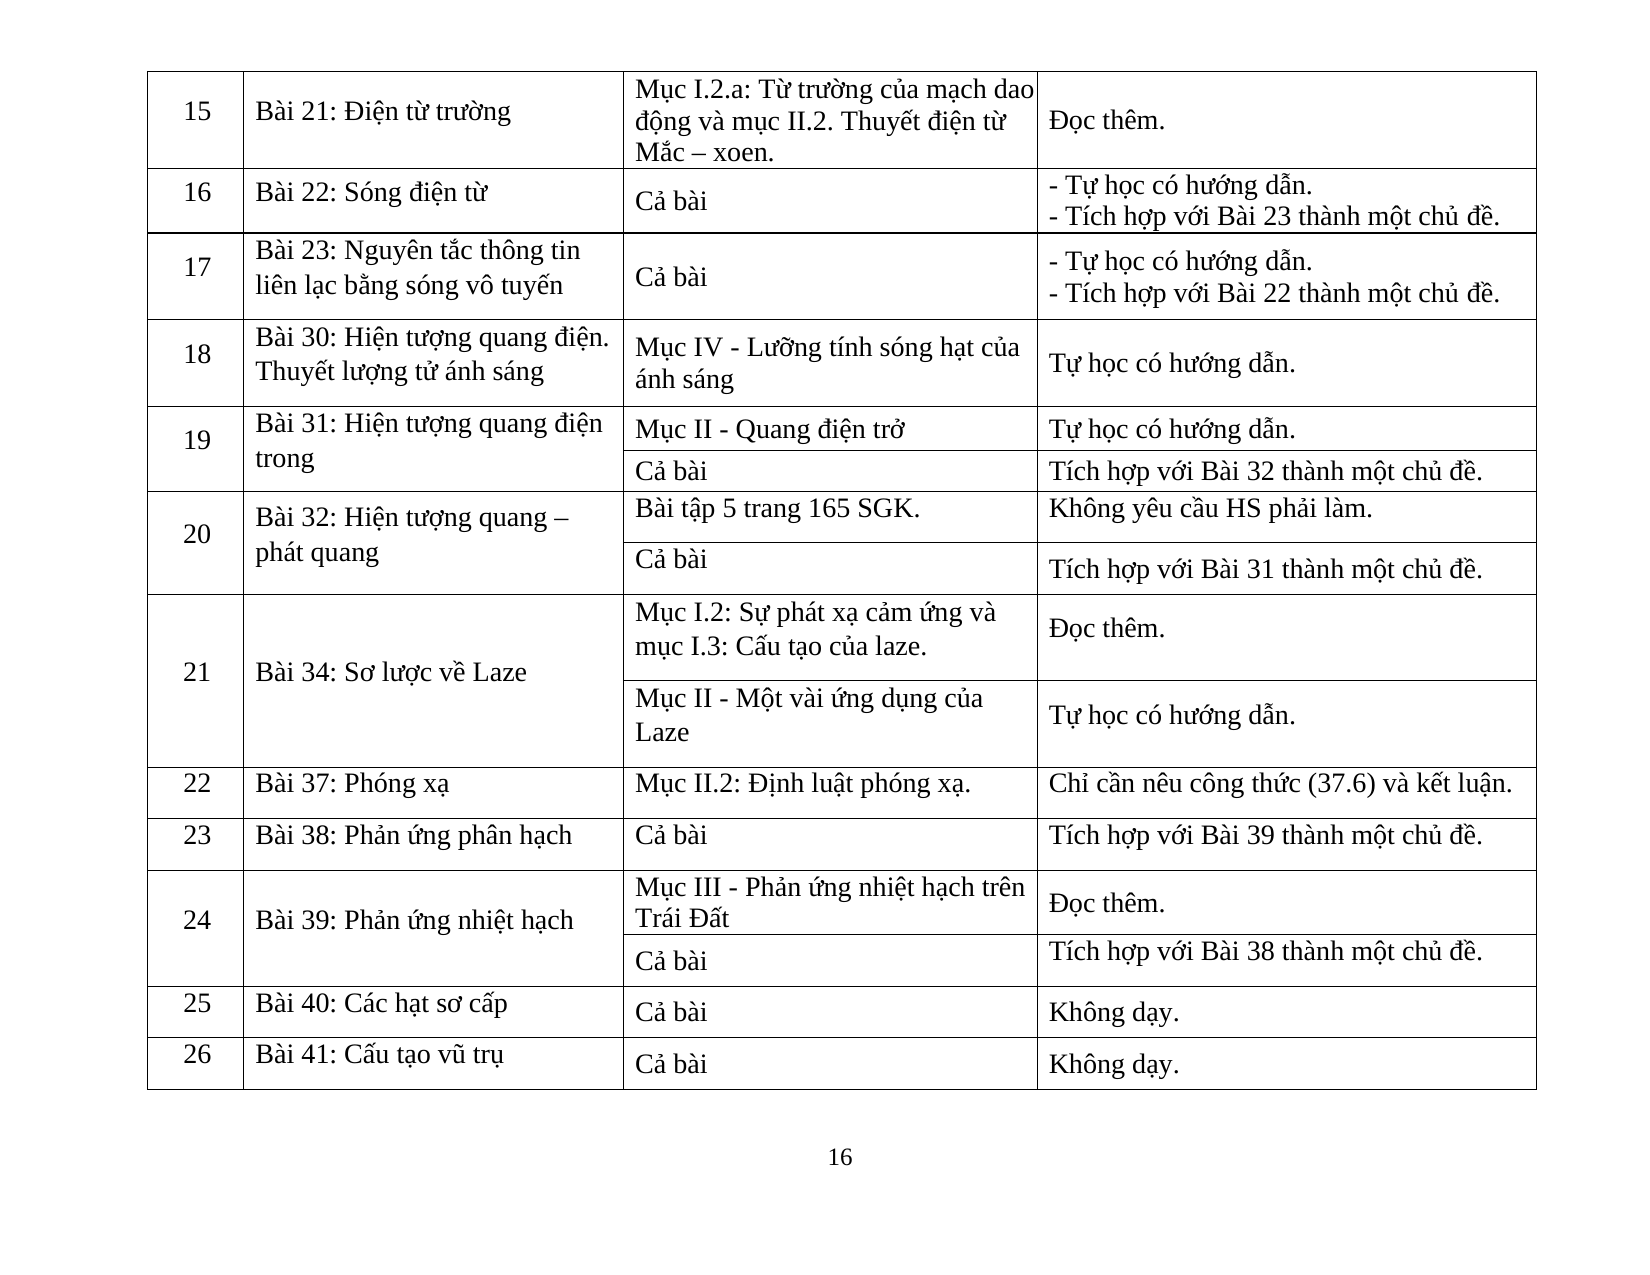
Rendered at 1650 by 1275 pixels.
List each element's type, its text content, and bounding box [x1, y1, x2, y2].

table_cell Cả bài [624, 234, 1037, 319]
table_cell Mục III - Phản ứng nhiệt hạch trên Trái Đất [624, 871, 1037, 934]
table_cell Tự học có hướng dẫn. [1038, 407, 1536, 450]
table_cell Tích hợp với Bài 38 thành một chủ đề. [1038, 935, 1536, 986]
table_cell 18 [148, 320, 243, 406]
table_cell Bài 30: Hiện tượng quang điện. Thuyết lượng tử ánh sáng [244, 320, 623, 406]
table_cell 25 [148, 987, 243, 1037]
table_cell Đọc thêm. [1038, 595, 1536, 680]
table_cell Bài 38: Phản ứng phân hạch [244, 819, 623, 869]
table_cell 20 [148, 492, 243, 593]
table_cell Cả bài [624, 935, 1037, 986]
table_cell Bài 23: Nguyên tắc thông tin liên lạc bằng sóng vô tuyến [244, 234, 623, 319]
table_cell Bài tập 5 trang 165 SGK. [624, 492, 1037, 542]
table_cell Mục II - Quang điện trở [624, 407, 1037, 450]
table_header Mục I.2.a: Từ trường của mạch dao động và mục II.2. Thuyết điện từ Mắc – xoen. [624, 72, 1037, 168]
table_cell Mục IV - Lưỡng tính sóng hạt của ánh sáng [624, 320, 1037, 406]
table_cell 24 [148, 871, 243, 986]
table_cell 16 [148, 169, 243, 232]
table_cell Tự học có hướng dẫn. [1038, 681, 1536, 767]
table_cell Không dạy. [1038, 987, 1536, 1037]
table_header 15 [148, 72, 243, 168]
table_cell Mục I.2: Sự phát xạ cảm ứng và mục I.3: Cấu tạo của laze. [624, 595, 1037, 680]
table_cell Không yêu cầu HS phải làm. [1038, 492, 1536, 542]
table_cell 22 [148, 768, 243, 818]
table_cell Cả bài [624, 987, 1037, 1037]
table_cell Cả bài [624, 1038, 1037, 1089]
table_cell Bài 40: Các hạt sơ cấp [244, 987, 623, 1037]
table_cell 17 [148, 234, 243, 319]
table_cell Tự học có hướng dẫn. [1038, 320, 1536, 406]
table_cell Mục II.2: Định luật phóng xạ. [624, 768, 1037, 818]
table_cell Tích hợp với Bài 39 thành một chủ đề. [1038, 819, 1536, 869]
table_cell Tự học có hướng dẫn. Tích hợp với Bài 23 thành một chủ đề. [1038, 169, 1536, 232]
table_cell Tích hợp với Bài 31 thành một chủ đề. [1038, 543, 1536, 593]
table_cell 19 [148, 407, 243, 491]
table_cell Cả bài [624, 543, 1037, 593]
table_cell Không dạy. [1038, 1038, 1536, 1089]
table_cell Bài 31: Hiện tượng quang điện trong [244, 407, 623, 491]
table_cell Bài 41: Cấu tạo vũ trụ [244, 1038, 623, 1089]
table_cell Chỉ cần nêu công thức (37.6) và kết luận. [1038, 768, 1536, 818]
table_cell Bài 39: Phản ứng nhiệt hạch [244, 871, 623, 986]
table_cell Bài 34: Sơ lược về Laze [244, 595, 623, 767]
table_cell Tự học có hướng dẫn. Tích hợp với Bài 22 thành một chủ đề. [1038, 234, 1536, 319]
table_cell Bài 22: Sóng điện từ [244, 169, 623, 232]
table_header Bài 21: Điện từ trường [244, 72, 623, 168]
table_cell Bài 37: Phóng xạ [244, 768, 623, 818]
table_cell Mục II - Một vài ứng dụng của Laze [624, 681, 1037, 767]
table_cell Đọc thêm. [1038, 871, 1536, 934]
table_cell Tích hợp với Bài 32 thành một chủ đề. [1038, 451, 1536, 491]
table_header Đọc thêm. [1038, 72, 1536, 168]
table_cell Cả bài [624, 451, 1037, 491]
table_cell Bài 32: Hiện tượng quang – phát quang [244, 492, 623, 593]
table_cell 26 [148, 1038, 243, 1089]
table_cell 21 [148, 595, 243, 767]
table_cell 23 [148, 819, 243, 869]
table_cell Cả bài [624, 819, 1037, 869]
table_cell Cả bài [624, 169, 1037, 232]
